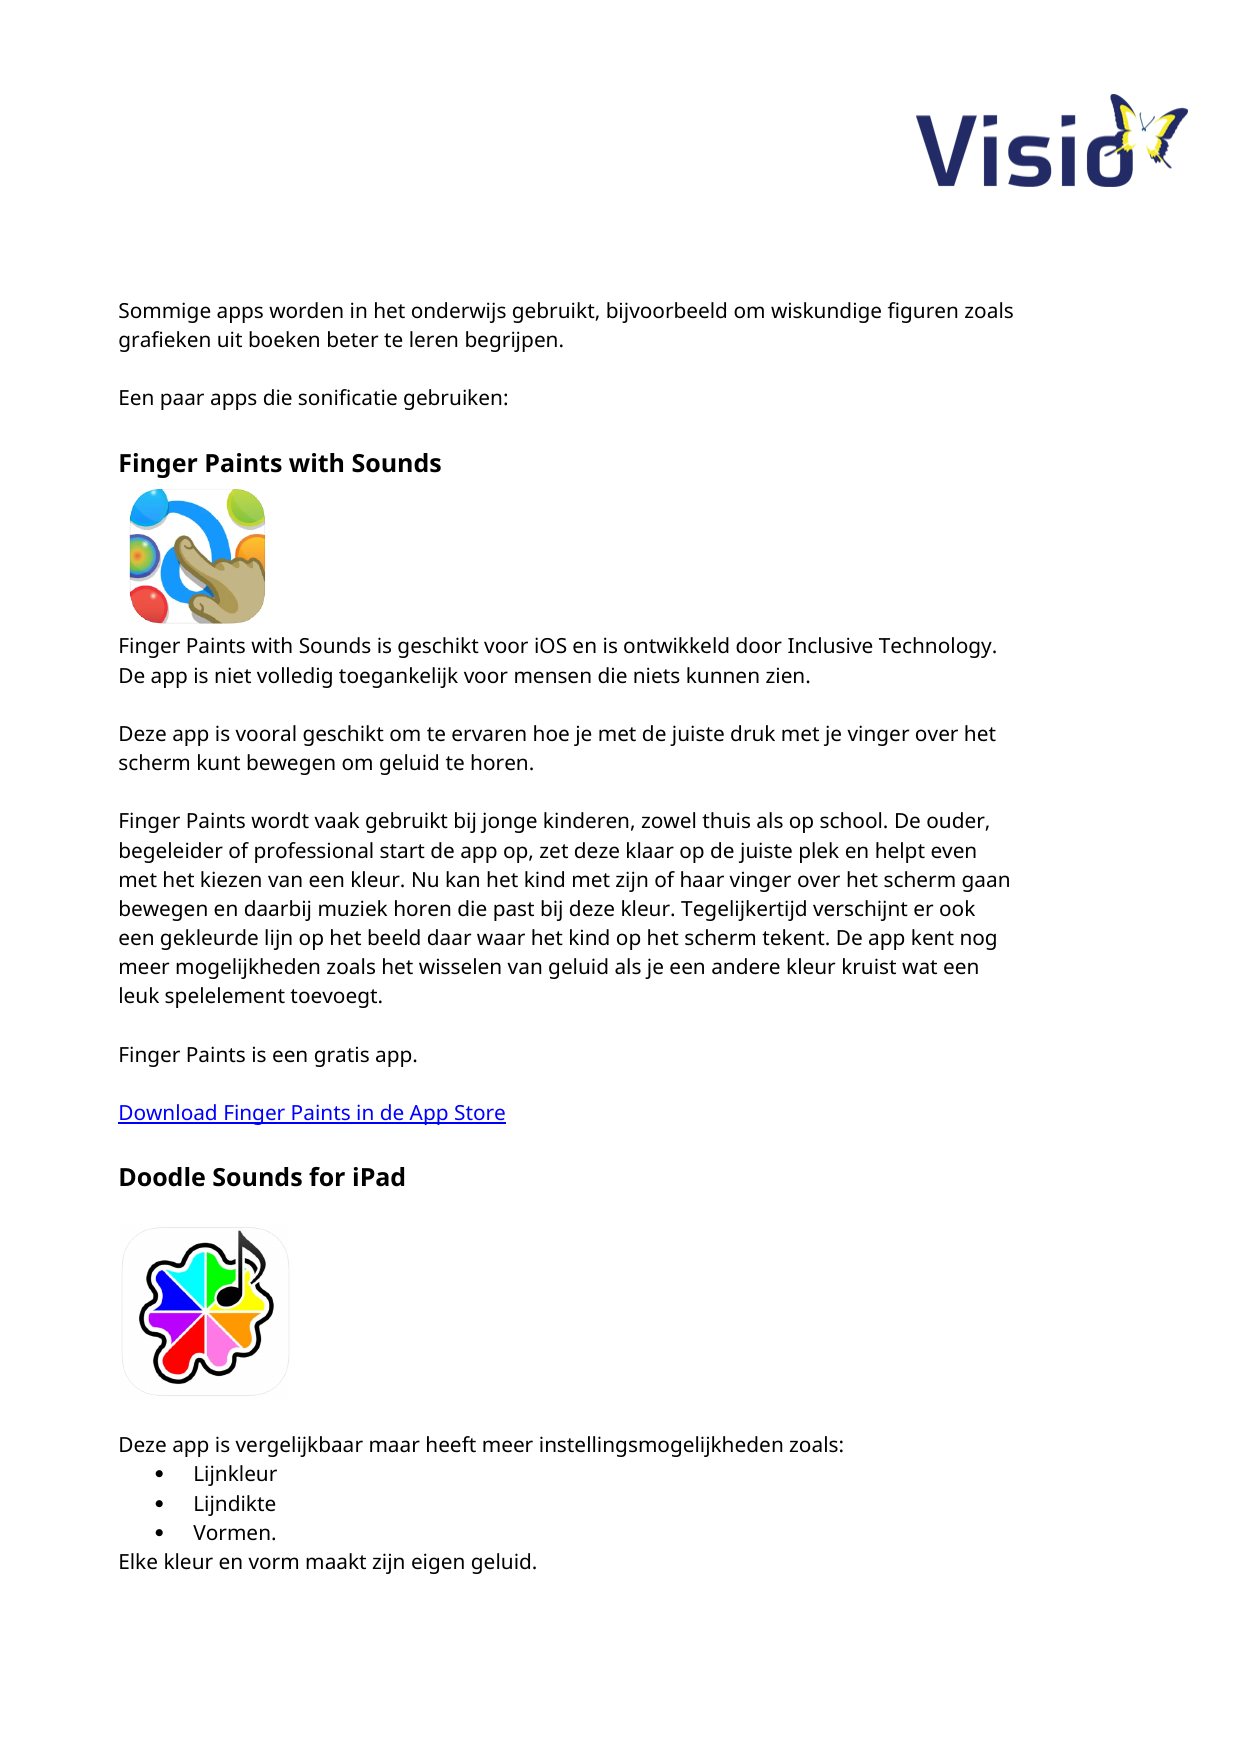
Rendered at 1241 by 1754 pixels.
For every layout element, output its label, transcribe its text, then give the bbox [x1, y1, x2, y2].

picture [904, 89, 1199, 190]
text Download Finger Paints in de App Store [118, 1098, 1016, 1127]
text Deze app is vergelijkbaar maar heeft meer instellingsmogelijkheden zoals: [118, 1430, 1016, 1459]
text Finger Paints wordt vaak gebruikt bij jonge kinderen, zowel thuis als op school. De ouder, begeleider of professional start de app op, zet deze klaar op de juiste plek en helpt even met het kiezen van een kleur. Nu kan het kind met zijn of haar vinger over het scherm gaan bewegen en daarbij muziek horen die past bij deze kleur. Tegelijkertijd verschijnt er ook een gekleurde lijn op het beeld daar waar het kind op het scherm tekent. De app kent nog meer mogelijkheden zoals het wisselen van geluid als je een andere kleur kruist wat een leuk spelelement toevoegt. [118, 806, 1016, 1010]
text Sommige apps worden in het onderwijs gebruikt, bijvoorbeeld om wiskundige figuren zoals grafieken uit boeken beter te leren begrijpen. [118, 295, 1016, 354]
text Finger Paints with Sounds is geschikt voor iOS en is ontwikkeld door Inclusive Technology. De app is niet volledig toegankelijk voor mensen die niets kunnen zien. [118, 631, 1016, 689]
list Vormen. [156, 1517, 1016, 1546]
text Elke kleur en vorm maakt zijn eigen geluid. [118, 1546, 1016, 1576]
subtitle Finger Paints with Sounds [118, 445, 1016, 479]
picture [118, 479, 275, 631]
subtitle Doodle Sounds for iPad [118, 1160, 1016, 1194]
text Finger Paints is een gratis app. [118, 1039, 1016, 1068]
text Een paar apps die sonificatie gebruiken: [118, 383, 1016, 412]
list Lijnkleur [156, 1459, 1016, 1488]
list Lijndikte [156, 1488, 1016, 1517]
picture [118, 1223, 293, 1401]
text Deze app is vooral geschikt om te ervaren hoe je met de juiste druk met je vinger over het scherm kunt bewegen om geluid te horen. [118, 718, 1016, 777]
